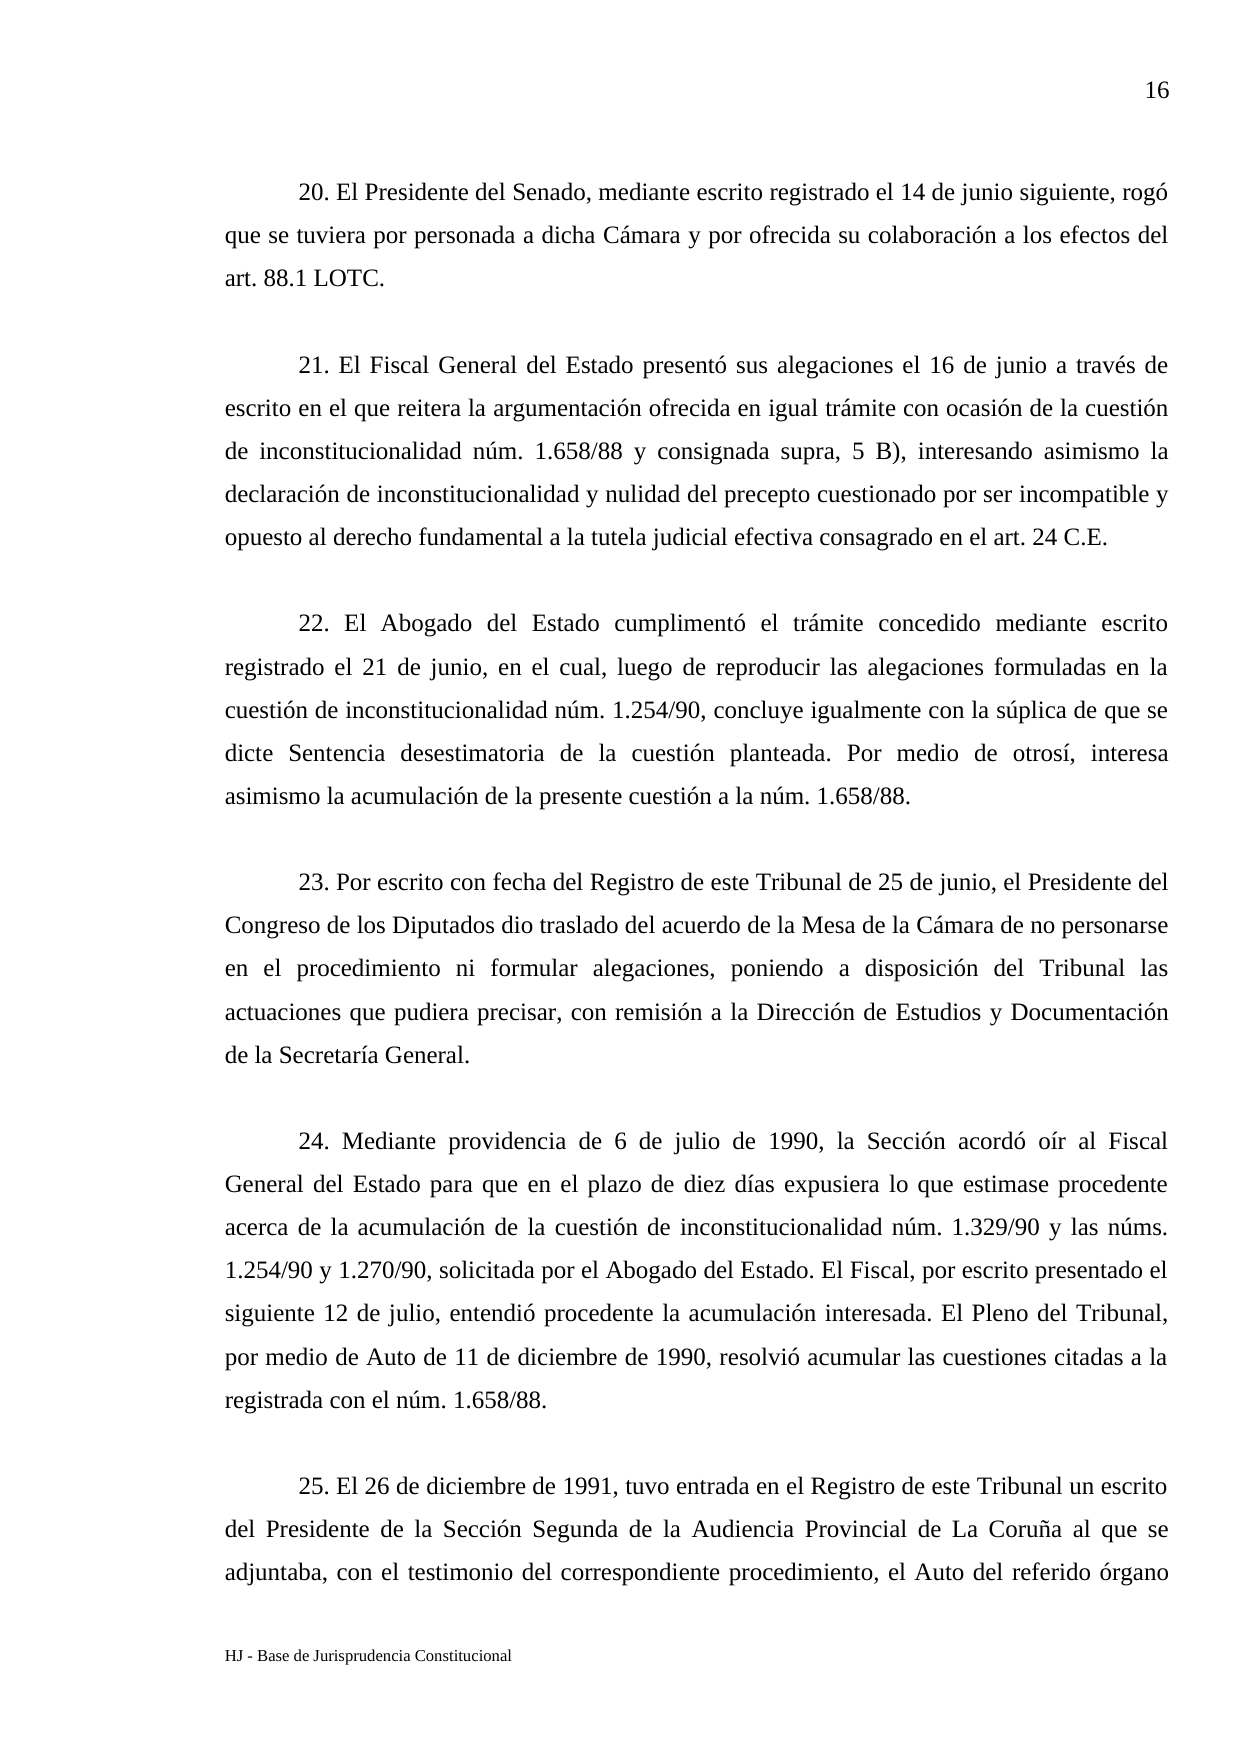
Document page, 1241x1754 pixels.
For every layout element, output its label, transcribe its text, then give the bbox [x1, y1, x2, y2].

text 24. Mediante providencia de 6 de julio de 1990, la Sección acordó oír al Fiscal General del Estado para que en el plazo de diez días expusiera lo que estimase procedente acerca de la acumulación de la cuestión de inconstitucionalidad núm. 1.329/90 y las núms. 1.254/90 y 1.270/90, solicitada por el Abogado del Estado. El Fiscal, por escrito presentado el siguiente 12 de julio, entendió procedente la acumulación interesada. El Pleno del Tribunal, por medio de Auto de 11 de diciembre de 1990, resolvió acumular las cuestiones citadas a la registrada con el núm. 1.658/88. [224, 1126, 1169, 1413]
text 22. El Abogado del Estado cumplimentó el trámite concedido mediante escrito registrado el 21 de junio, en el cual, luego de reproducir las alegaciones formuladas en la cuestión de inconstitucionalidad núm. 1.254/90, concluye igualmente con la súplica de que se dicte Sentencia desestimatoria de la cuestión planteada. Por medio de otrosí, interesa asimismo la acumulación de la presente cuestión a la núm. 1.658/88. [224, 608, 1169, 810]
text 20. El Presidente del Senado, mediante escrito registrado el 14 de junio siguiente, rogó que se tuviera por personada a dicha Cámara y por ofrecida su colaboración a los efectos del art. 88.1 LOTC. [224, 177, 1169, 292]
text 23. Por escrito con fecha del Registro de este Tribunal de 25 de junio, el Presidente del Congreso de los Diputados dio traslado del acuerdo de la Mesa de la Cámara de no personarse en el procedimiento ni formular alegaciones, poniendo a disposición del Tribunal las actuaciones que pudiera precisar, con remisión a la Dirección de Estudios y Documentación de la Secretaría General. [224, 867, 1169, 1068]
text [224, 1471, 1169, 1586]
text 21. El Fiscal General del Estado presentó sus alegaciones el 16 de junio a través de escrito en el que reitera la argumentación ofrecida en igual trámite con ocasión de la cuestión de inconstitucionalidad núm. 1.658/88 y consignada supra, 5 B), interesando asimismo la declaración de inconstitucionalidad y nulidad del precepto cuestionado por ser incompatible y opuesto al derecho fundamental a la tutela judicial efectiva consagrado en el art. 24 C.E. [224, 350, 1169, 551]
